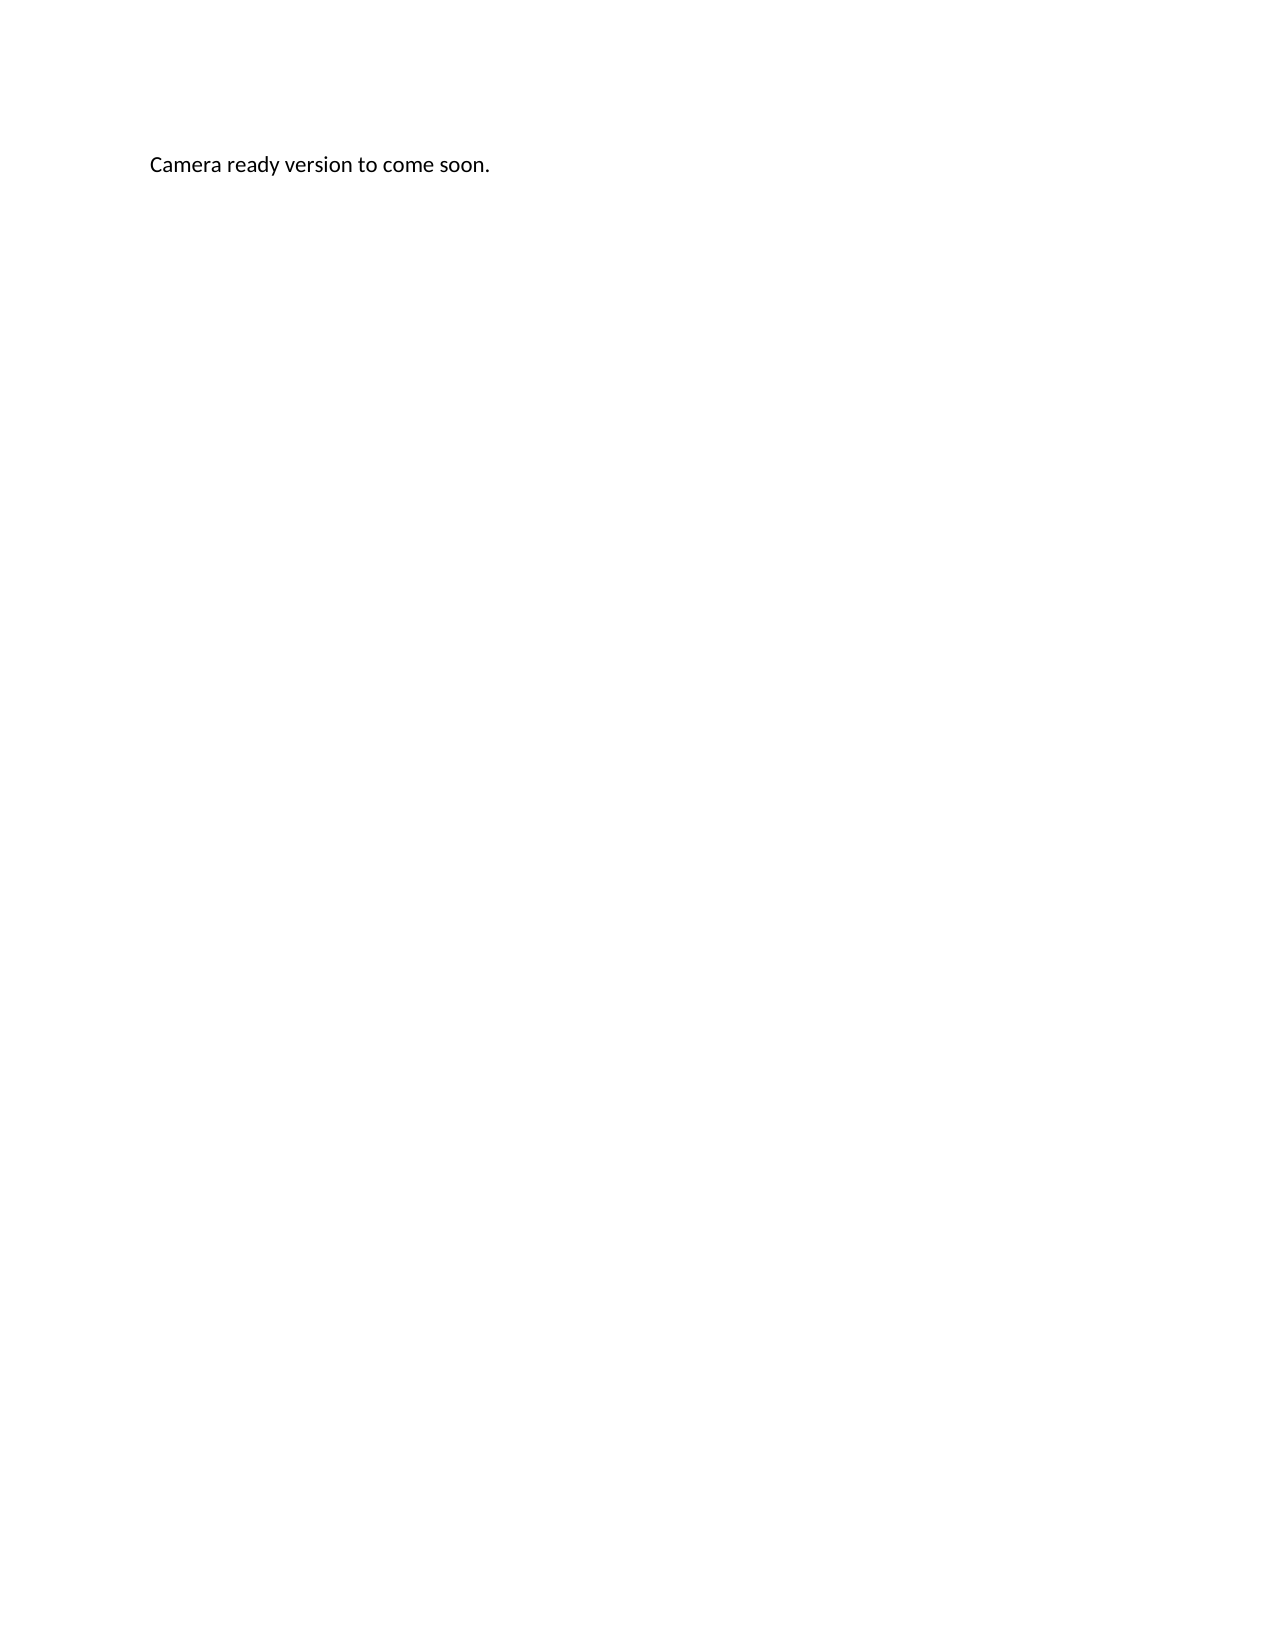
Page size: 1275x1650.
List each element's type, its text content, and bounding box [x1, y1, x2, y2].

text Camera ready version to come soon. [150, 150, 1125, 178]
